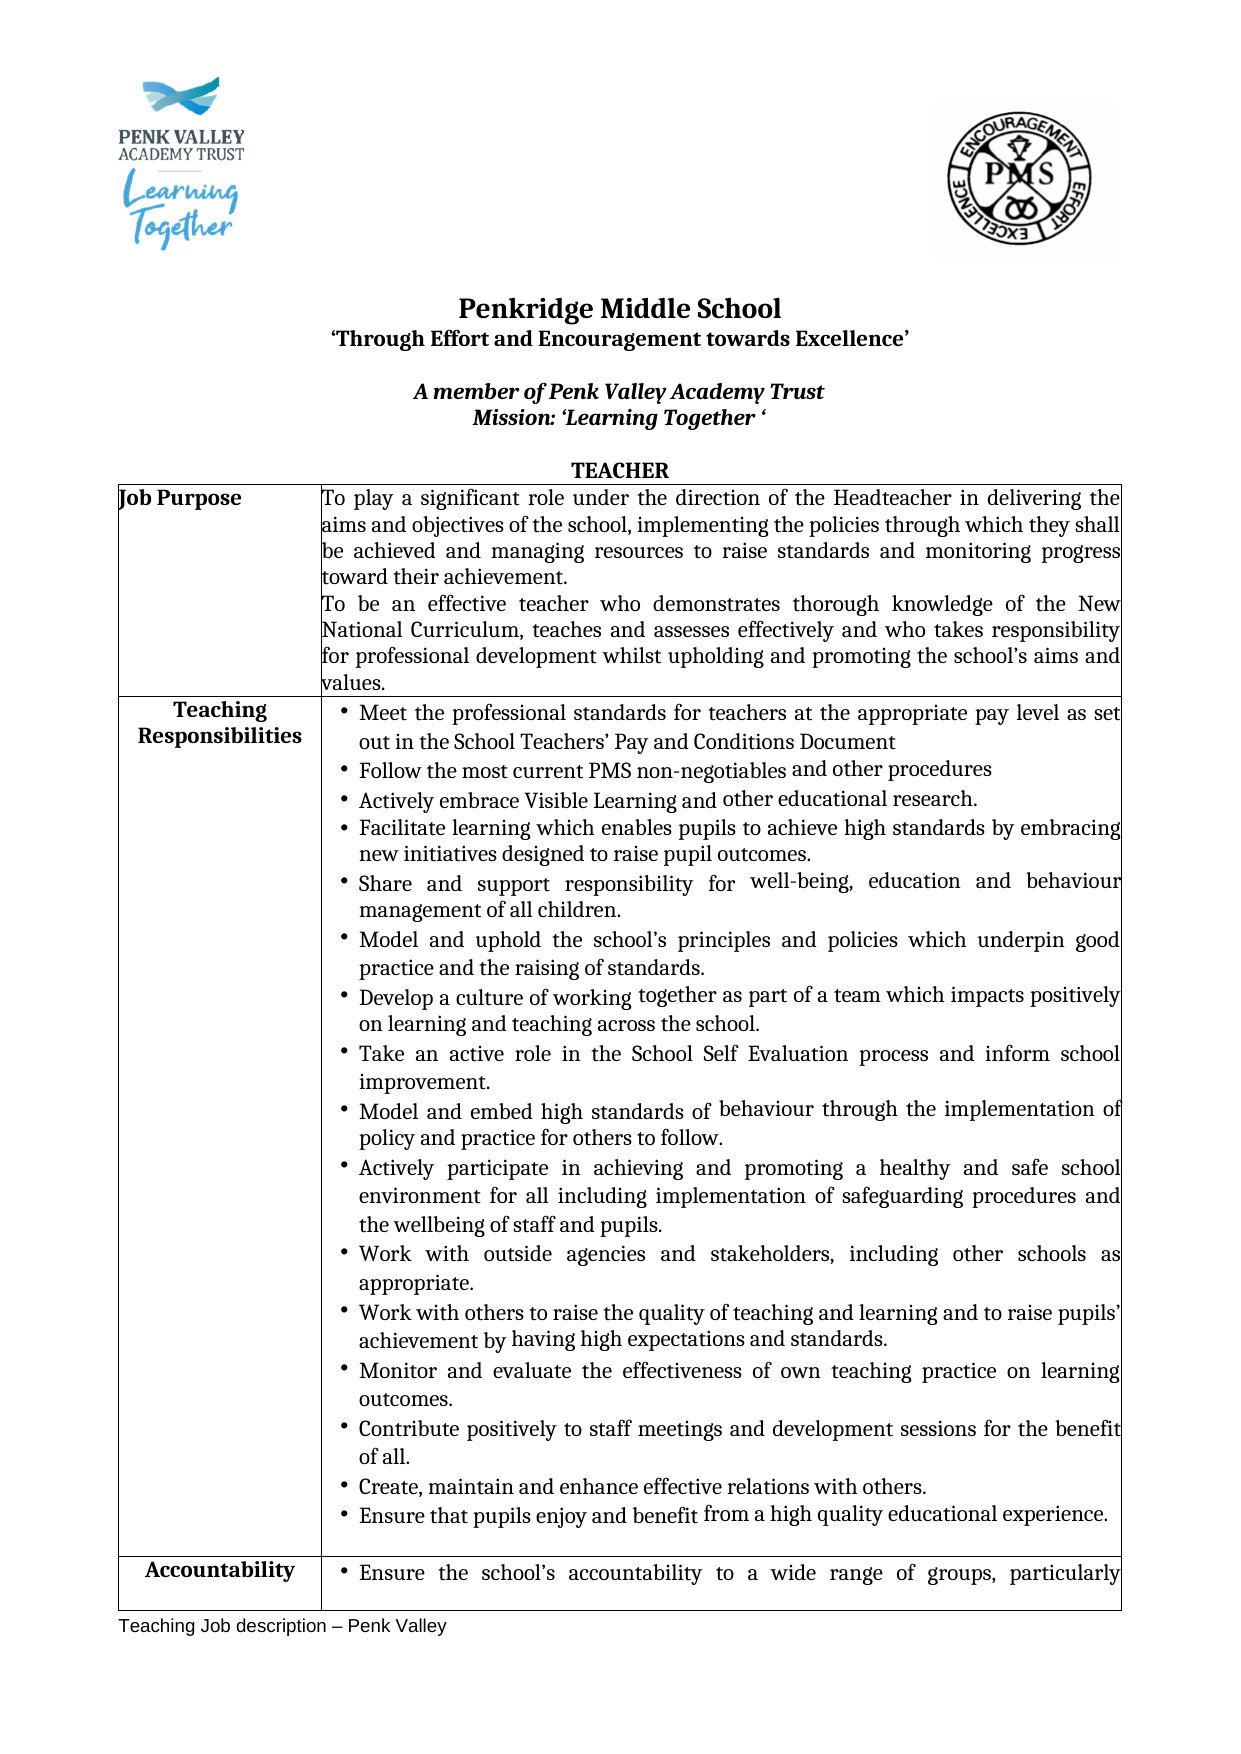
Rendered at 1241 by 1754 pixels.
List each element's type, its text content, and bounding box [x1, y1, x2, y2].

text ‘Through Effort and Encouragement towards Excellence’ [118, 326, 1122, 352]
table_cell Meet the professional standards for teachers at the appropriate pay level as set out in the School Teachers’ Pay and Conditions Document Follow the most current PMS non-negotiables and other procedures Actively embrace Visible Learning and other educational research. Facilitate learning which enables pupils to achieve high standards by embracing new initiatives designed to raise pupil outcomes. Share and support responsibility for well-being, education and behaviour management of all children. Model and uphold the school’s principles and policies which underpin good practice and the raising of standards. Develop a culture of working together as part of a team which impacts positively on learning and teaching across the school. Take an active role in the School Self Evaluation process and inform school improvement. Model and embed high standards of behaviour through the implementation of policy and practice for others to follow. Actively participate in achieving and promoting a healthy and safe school environment for all including implementation of safeguarding procedures and the wellbeing of staff and pupils. Work with outside agencies and stakeholders, including other schools as appropriate. Work with others to raise the quality of teaching and learning and to raise pupils’ achievement by having high expectations and standards. Monitor and evaluate the effectiveness of own teaching practice on learning outcomes. Contribute positively to staff meetings and development sessions for the benefit of all. Create, maintain and enhance effective relations with others. Ensure that pupils enjoy and benefit from a high quality educational experience. [322, 697, 1121, 1556]
picture [118, 73, 245, 259]
table_cell Teaching Responsibilities [119, 697, 321, 1556]
table_cell Accountability [119, 1557, 321, 1609]
text A member of Penk Valley Academy Trust [118, 378, 1122, 405]
text Mission: ‘Learning Together ‘ [118, 405, 1122, 431]
table_header To play a significant role under the direction of the Headteacher in delivering the aims and objectives of the school, implementing the policies through which they shall be achieved and managing resources to raise standards and monitoring progress toward their achievement. To be an effective teacher who demonstrates thorough knowledge of the New National Curriculum, teaches and assesses effectively and who takes responsibility for professional development whilst upholding and promoting the school’s aims and values. [322, 485, 1121, 696]
text Penkridge Middle School [118, 292, 1122, 326]
text TEACHER [118, 458, 1122, 484]
table_header Job Purpose [119, 485, 321, 696]
picture [931, 102, 1118, 259]
